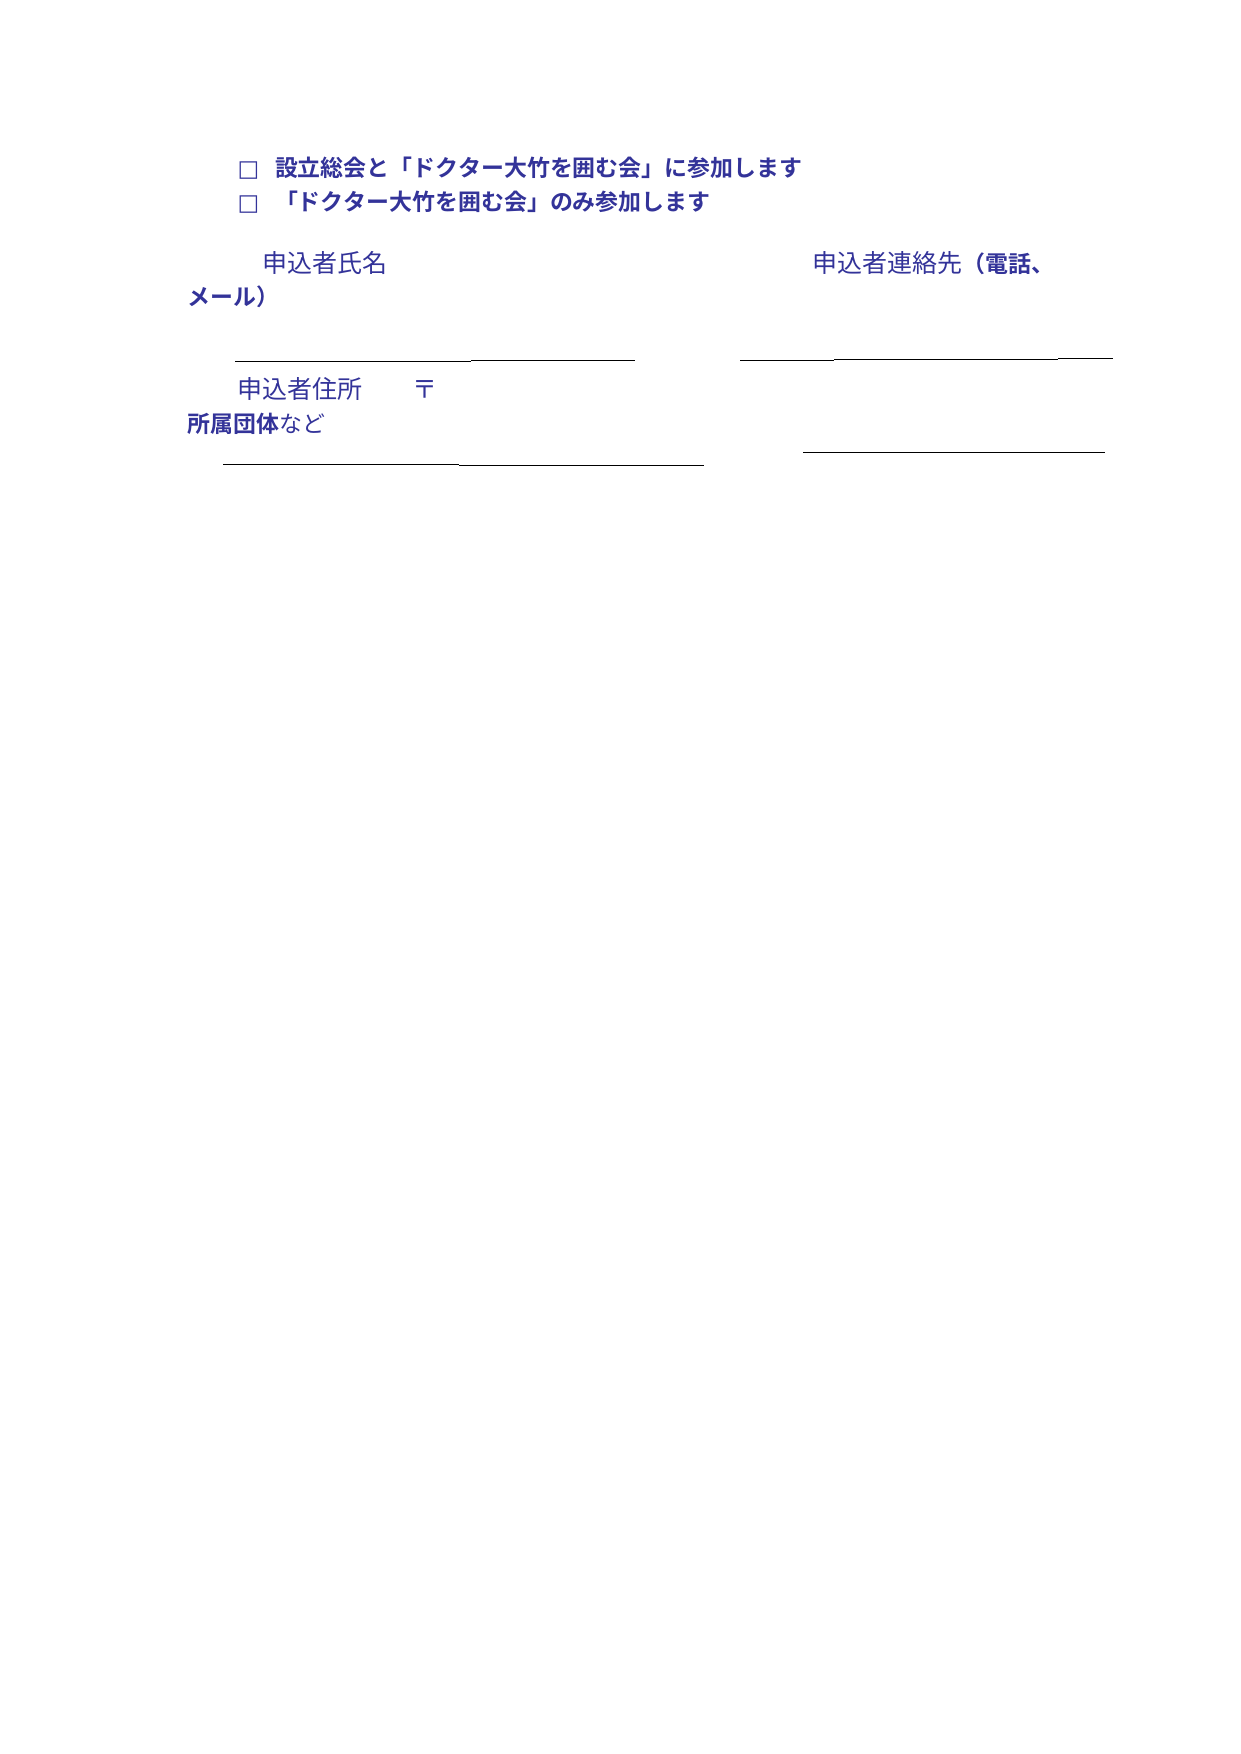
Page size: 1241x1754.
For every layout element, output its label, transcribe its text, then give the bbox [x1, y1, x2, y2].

list 設立総会と「ドクター大竹を囲む会」に参加します [237, 150, 1053, 183]
list 「ドクター大竹を囲む会」のみ参加します [237, 183, 1053, 217]
text 申込者氏名 申込者連絡先（電話、メール） [187, 243, 1053, 312]
text 申込者住所 〒 所属団体など [187, 370, 1053, 439]
